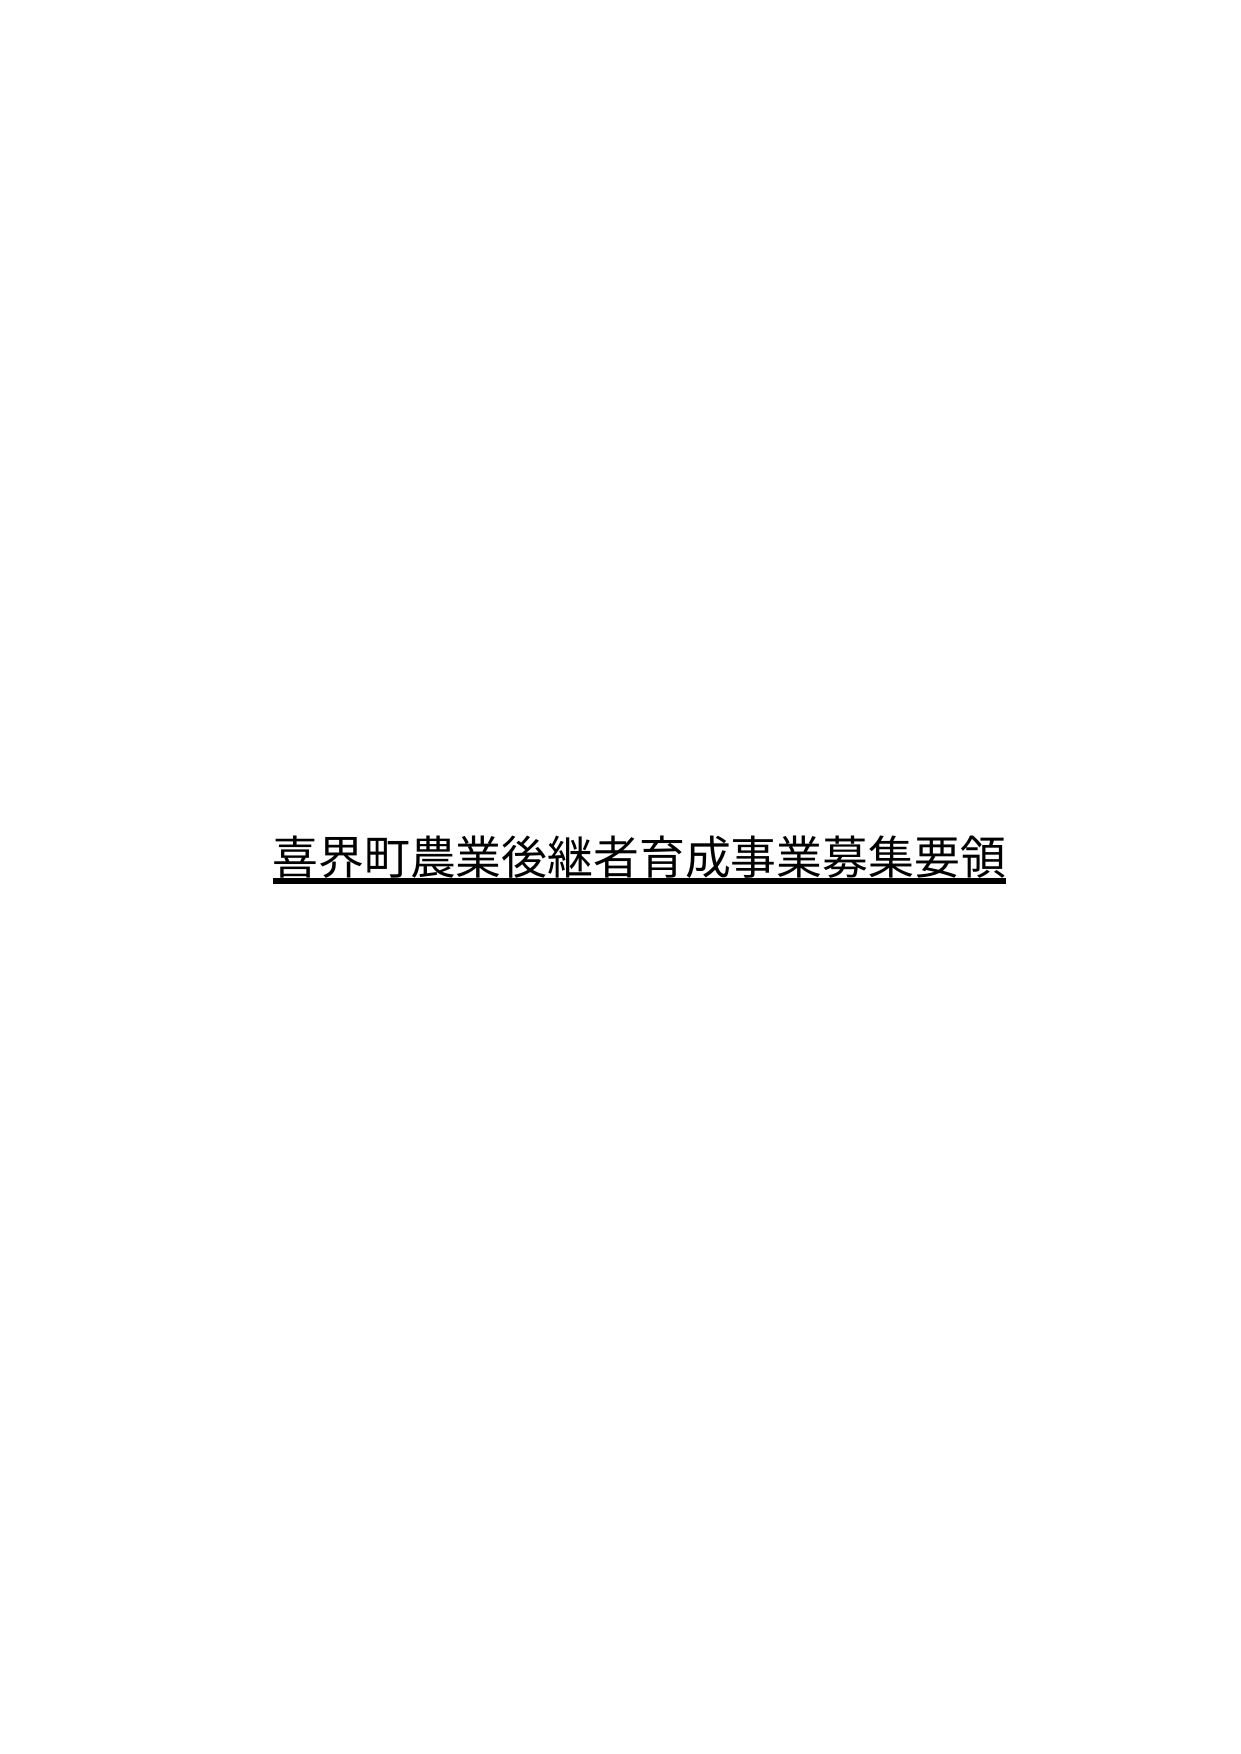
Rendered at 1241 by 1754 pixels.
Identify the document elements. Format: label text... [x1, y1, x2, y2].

list 喜界町農業後継者育成事業募集要領 [215, 817, 1063, 892]
